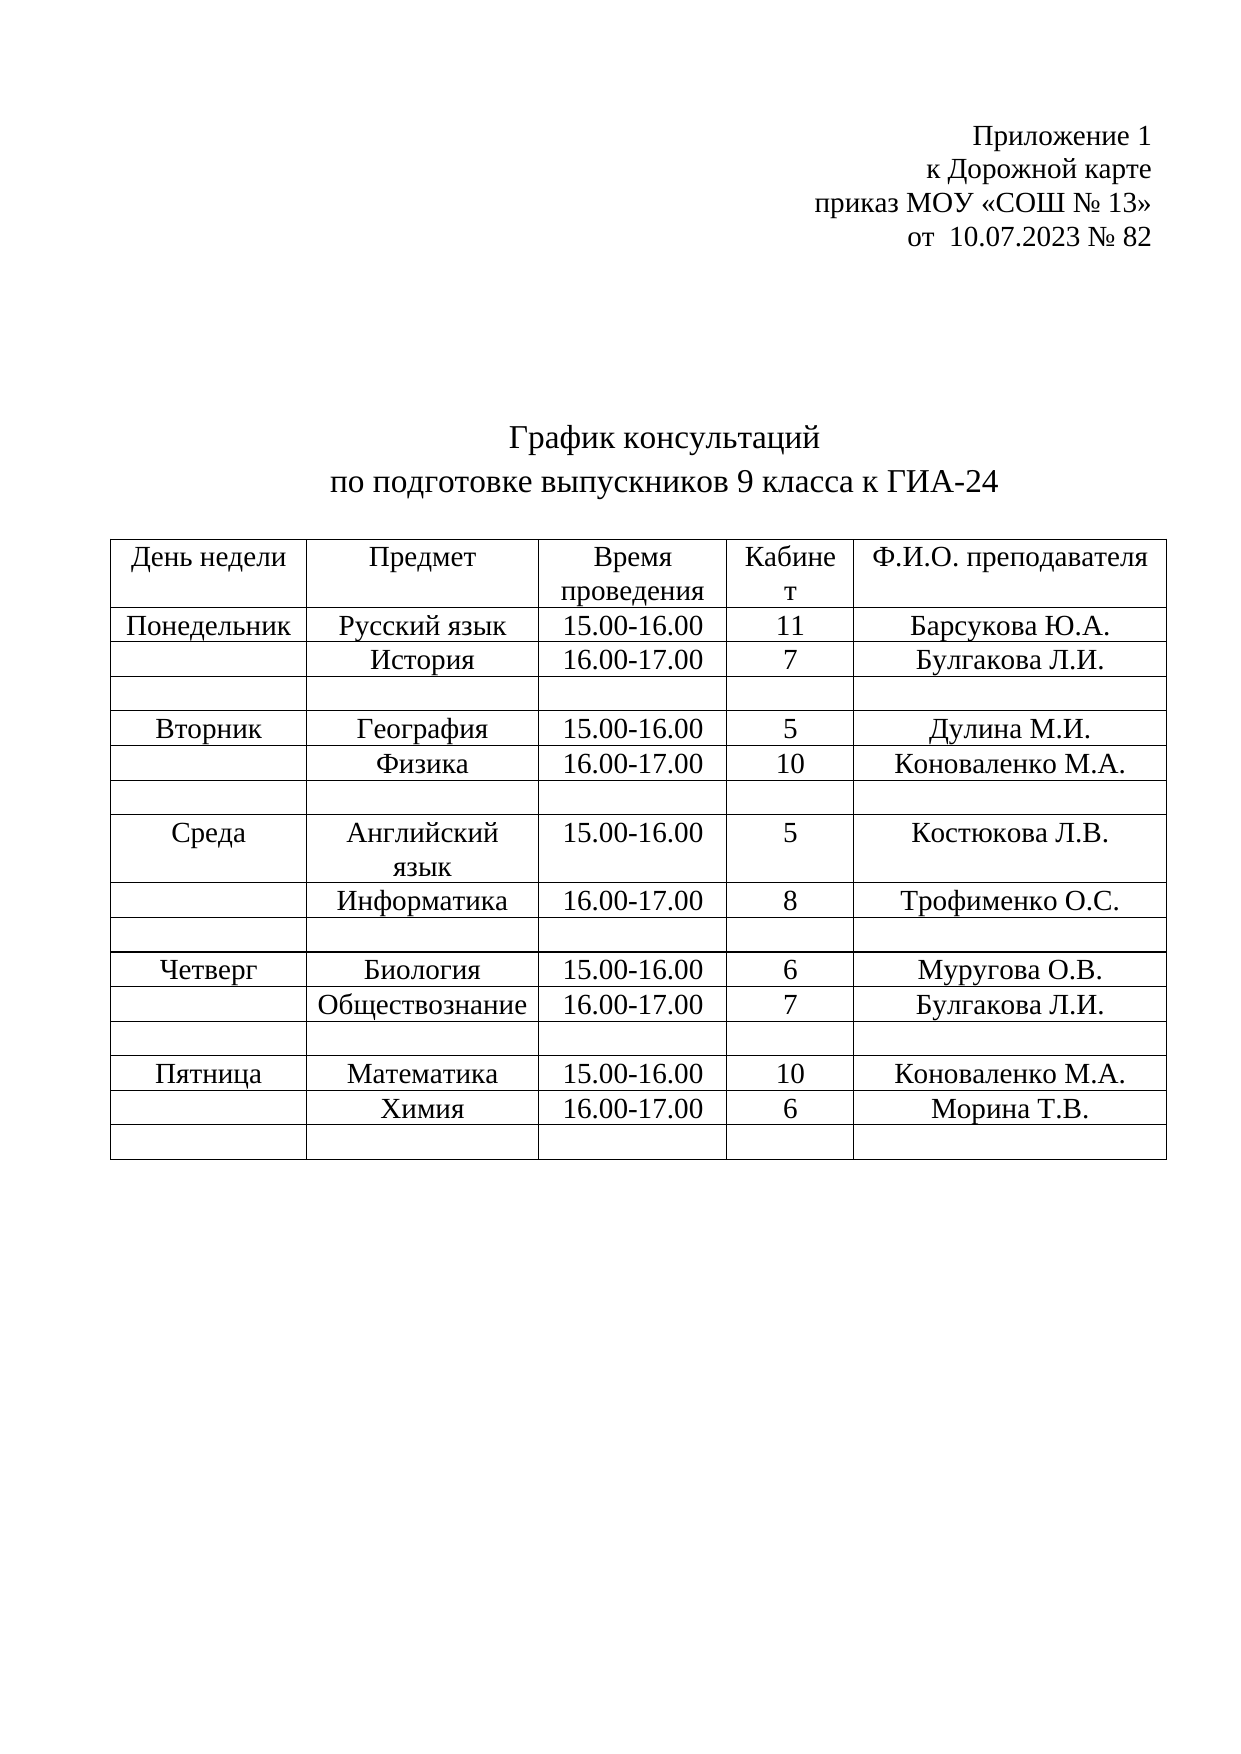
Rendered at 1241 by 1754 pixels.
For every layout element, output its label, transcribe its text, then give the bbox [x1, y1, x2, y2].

table_cell 7 [727, 987, 853, 1021]
table_cell [111, 1091, 306, 1124]
table_cell Среда [111, 815, 306, 882]
table_cell Химия [307, 1091, 538, 1124]
text Приложение 1 [177, 118, 1152, 152]
table_cell [727, 677, 853, 710]
table_cell Костюкова Л.В. [854, 815, 1166, 882]
table_cell Барсукова Ю.А. [854, 608, 1166, 641]
table_cell Коноваленко М.А. [854, 1056, 1166, 1090]
table_cell [727, 918, 853, 951]
table_cell [307, 1125, 538, 1159]
table_cell 15.00-16.00 [539, 1056, 726, 1090]
table_cell Русский язык [307, 608, 538, 641]
table_cell История [307, 642, 538, 676]
table_cell [727, 1125, 853, 1159]
text по подготовке выпускников 9 класса к ГИА-24 [177, 461, 1152, 500]
table_cell [111, 1022, 306, 1055]
table_cell 15.00-16.00 [539, 608, 726, 641]
table_cell 6 [727, 1091, 853, 1124]
table_cell [539, 1022, 726, 1055]
table_header День недели [111, 540, 306, 607]
table_cell 16.00-17.00 [539, 987, 726, 1021]
table_cell 16.00-17.00 [539, 1091, 726, 1124]
table_cell Информатика [307, 883, 538, 917]
table_cell [854, 1125, 1166, 1159]
table_cell [727, 781, 853, 814]
table_cell 15.00-16.00 [539, 815, 726, 882]
table_cell Четверг [111, 953, 306, 986]
table_cell [539, 918, 726, 951]
table_cell Дулина М.И. [854, 711, 1166, 745]
table_header Кабинет [727, 540, 853, 607]
table_cell [111, 746, 306, 779]
table_cell [111, 781, 306, 814]
table_cell [854, 781, 1166, 814]
table_header Предмет [307, 540, 538, 607]
table_cell 7 [727, 642, 853, 676]
table_cell [539, 677, 726, 710]
table_cell [307, 1022, 538, 1055]
table_cell Муругова О.В. [854, 953, 1166, 986]
table_cell [854, 1022, 1166, 1055]
table_cell [307, 918, 538, 951]
table_cell 5 [727, 711, 853, 745]
table_cell Булгакова Л.И. [854, 987, 1166, 1021]
table_cell 10 [727, 746, 853, 779]
table_cell Пятница [111, 1056, 306, 1090]
table_cell [307, 781, 538, 814]
table_cell Обществознание [307, 987, 538, 1021]
table_cell [539, 781, 726, 814]
table_cell [111, 642, 306, 676]
table_header Время проведения [539, 540, 726, 607]
table_cell 5 [727, 815, 853, 882]
table_cell Коноваленко М.А. [854, 746, 1166, 779]
table_cell [854, 918, 1166, 951]
table_cell География [307, 711, 538, 745]
table_cell 16.00-17.00 [539, 883, 726, 917]
table_cell [111, 987, 306, 1021]
table_cell 16.00-17.00 [539, 746, 726, 779]
table_cell Понедельник [111, 608, 306, 641]
table_header Ф.И.О. преподавателя [854, 540, 1166, 607]
table_cell [111, 918, 306, 951]
table_cell [854, 677, 1166, 710]
table_cell 8 [727, 883, 853, 917]
table_cell [539, 1125, 726, 1159]
table_cell 6 [727, 953, 853, 986]
table_cell [307, 677, 538, 710]
table_cell 15.00-16.00 [539, 711, 726, 745]
table_cell [111, 677, 306, 710]
table_cell [111, 883, 306, 917]
table_cell Трофименко О.С. [854, 883, 1166, 917]
table_cell 10 [727, 1056, 853, 1090]
table_cell 15.00-16.00 [539, 953, 726, 986]
text от 10.07.2023 № 82 [693, 219, 1152, 252]
text к Дорожной карте [693, 152, 1152, 185]
table_cell [727, 1022, 853, 1055]
table_cell Морина Т.В. [854, 1091, 1166, 1124]
table_cell Математика [307, 1056, 538, 1090]
table_cell 11 [727, 608, 853, 641]
table_cell 16.00-17.00 [539, 642, 726, 676]
table_cell Английский язык [307, 815, 538, 882]
text График консультаций [177, 417, 1152, 456]
text приказ МОУ «СОШ № 13» [177, 185, 1152, 219]
table_cell Биология [307, 953, 538, 986]
table_cell Вторник [111, 711, 306, 745]
table_cell [111, 1125, 306, 1159]
table_cell Физика [307, 746, 538, 779]
table_cell Булгакова Л.И. [854, 642, 1166, 676]
